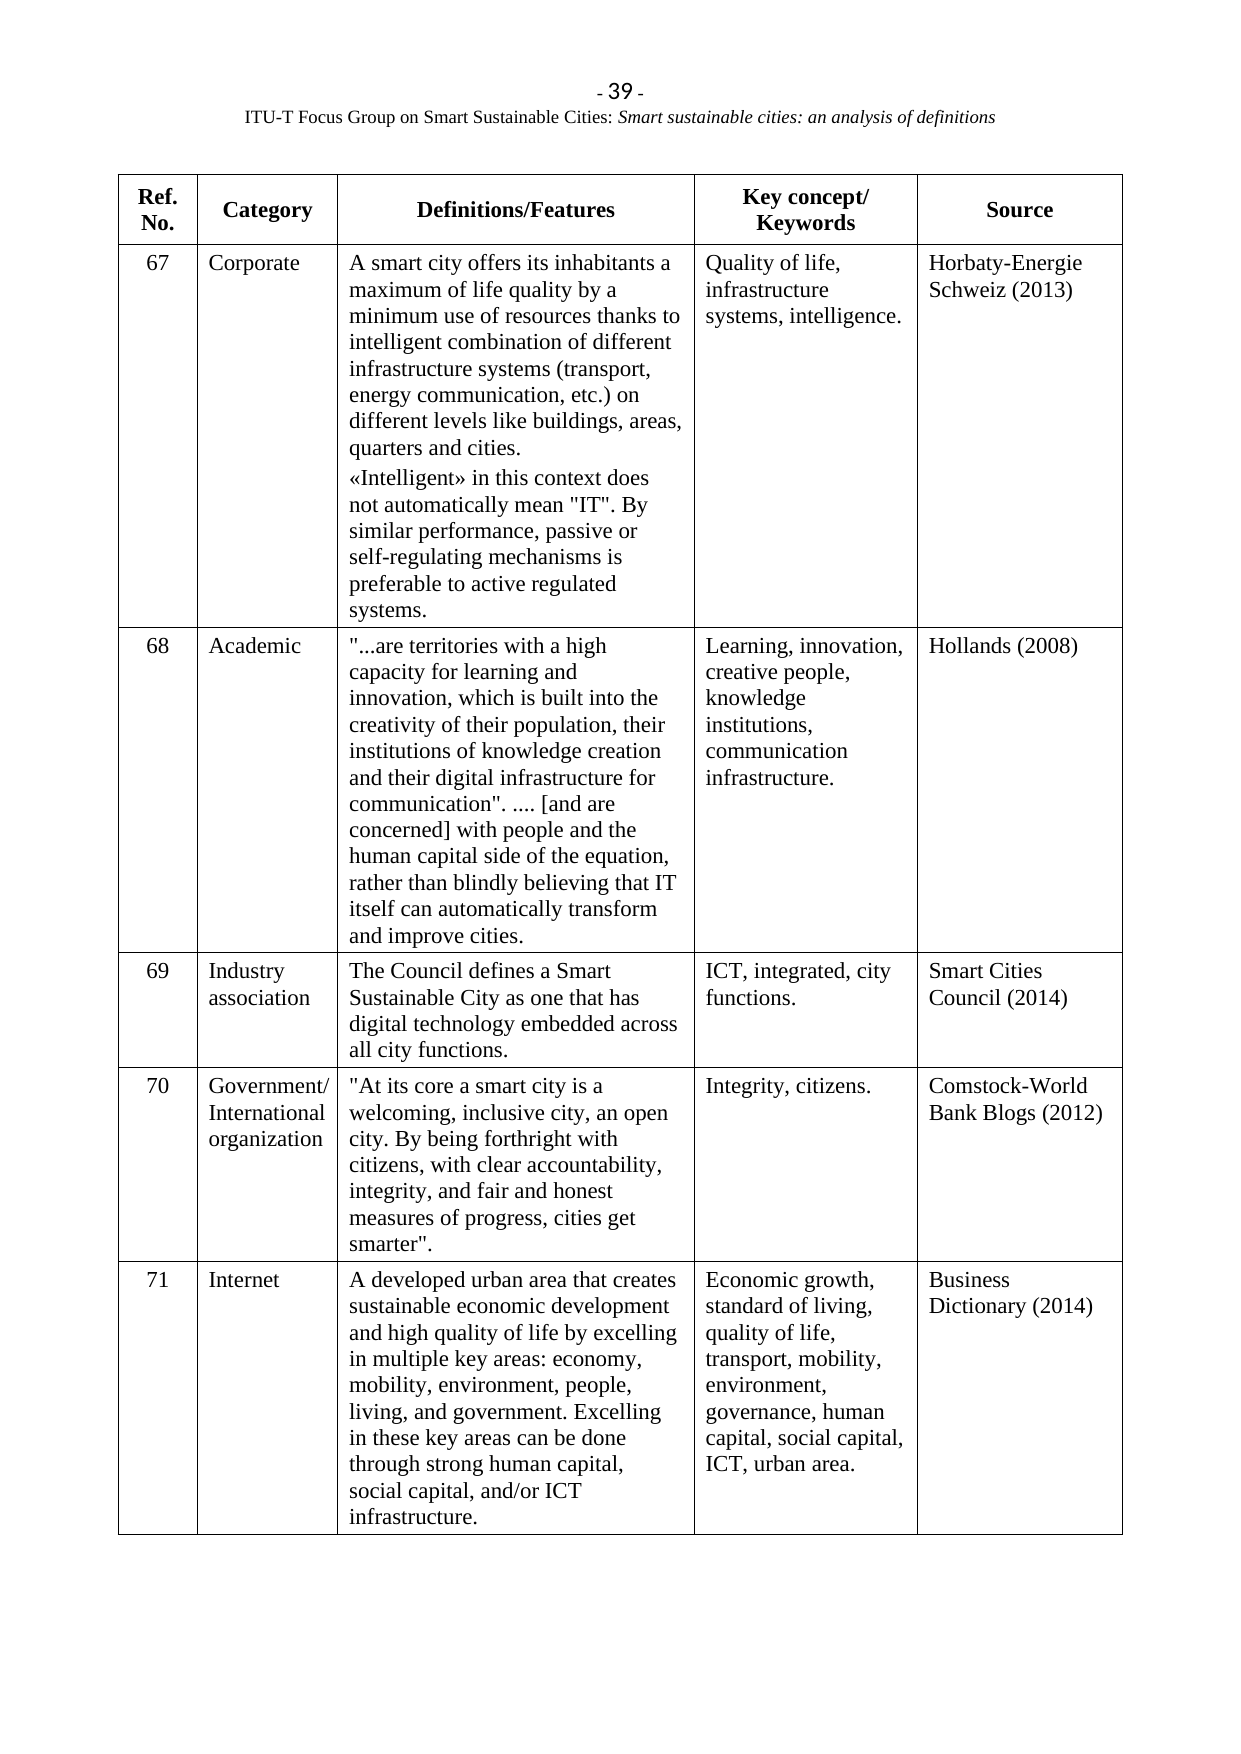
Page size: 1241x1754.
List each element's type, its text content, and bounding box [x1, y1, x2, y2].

table_cell Learning, innovation, creative people, knowledge institutions, communication infrastructure. [695, 628, 917, 952]
table_cell "At its core a smart city is a welcoming, inclusive city, an open city. By being forthright with citizens, with clear accountability, integrity, and fair and honest measures of progress, cities get smarter". [338, 1068, 694, 1261]
table_cell Industry association [198, 953, 337, 1067]
table_cell Quality of life, infrastructure systems, intelligence. [695, 245, 917, 627]
table_cell Horbaty-Energie Schweiz (2013) [918, 245, 1122, 627]
table_cell Integrity, citizens. [695, 1068, 917, 1261]
table_cell Corporate [198, 245, 337, 627]
table_cell Smart Cities Council (2014) [918, 953, 1122, 1067]
table_cell A developed urban area that creates sustainable economic development and high quality of life by excelling in multiple key areas: economy, mobility, environment, people, living, and government. Excelling in these key areas can be done through strong human capital, social capital, and/or ICT infrastructure. [338, 1262, 694, 1534]
table_header Key concept/ Keywords [695, 175, 917, 244]
table_cell "...are territories with a high capacity for learning and innovation, which is built into the creativity of their population, their institutions of knowledge creation and their digital infrastructure for communication". .... [and are concerned] with people and the human capital side of the equation, rather than blindly believing that IT itself can automatically transform and improve cities. [338, 628, 694, 952]
table_cell A smart city offers its inhabitants a maximum of life quality by a minimum use of resources thanks to intelligent combination of different infrastructure systems (transport, energy communication, etc.) on different levels like buildings, areas, quarters and cities. «Intelligent» in this context does not automatically mean "IT". By similar performance, passive or self-regulating mechanisms is preferable to active regulated systems. [338, 245, 694, 627]
table_cell Internet [198, 1262, 337, 1534]
table_header Category [198, 175, 337, 244]
table_cell Government/ International organization [198, 1068, 337, 1261]
table_cell Economic growth, standard of living, quality of life, transport, mobility, environment, governance, human capital, social capital, ICT, urban area. [695, 1262, 917, 1534]
table_cell 70 [119, 1068, 197, 1261]
table_header Definitions/Features [338, 175, 694, 244]
table_cell 68 [119, 628, 197, 952]
table_cell Business Dictionary (2014) [918, 1262, 1122, 1534]
table_cell ICT, integrated, city functions. [695, 953, 917, 1067]
table_cell 71 [119, 1262, 197, 1534]
table_cell Comstock-World Bank Blogs (2012) [918, 1068, 1122, 1261]
table_cell The Council defines a Smart Sustainable City as one that has digital technology embedded across all city functions. [338, 953, 694, 1067]
table_cell Academic [198, 628, 337, 952]
table_header Source [918, 175, 1122, 244]
table_cell 69 [119, 953, 197, 1067]
table_header Ref. No. [119, 175, 197, 244]
table_cell Hollands (2008) [918, 628, 1122, 952]
table_cell 67 [119, 245, 197, 627]
